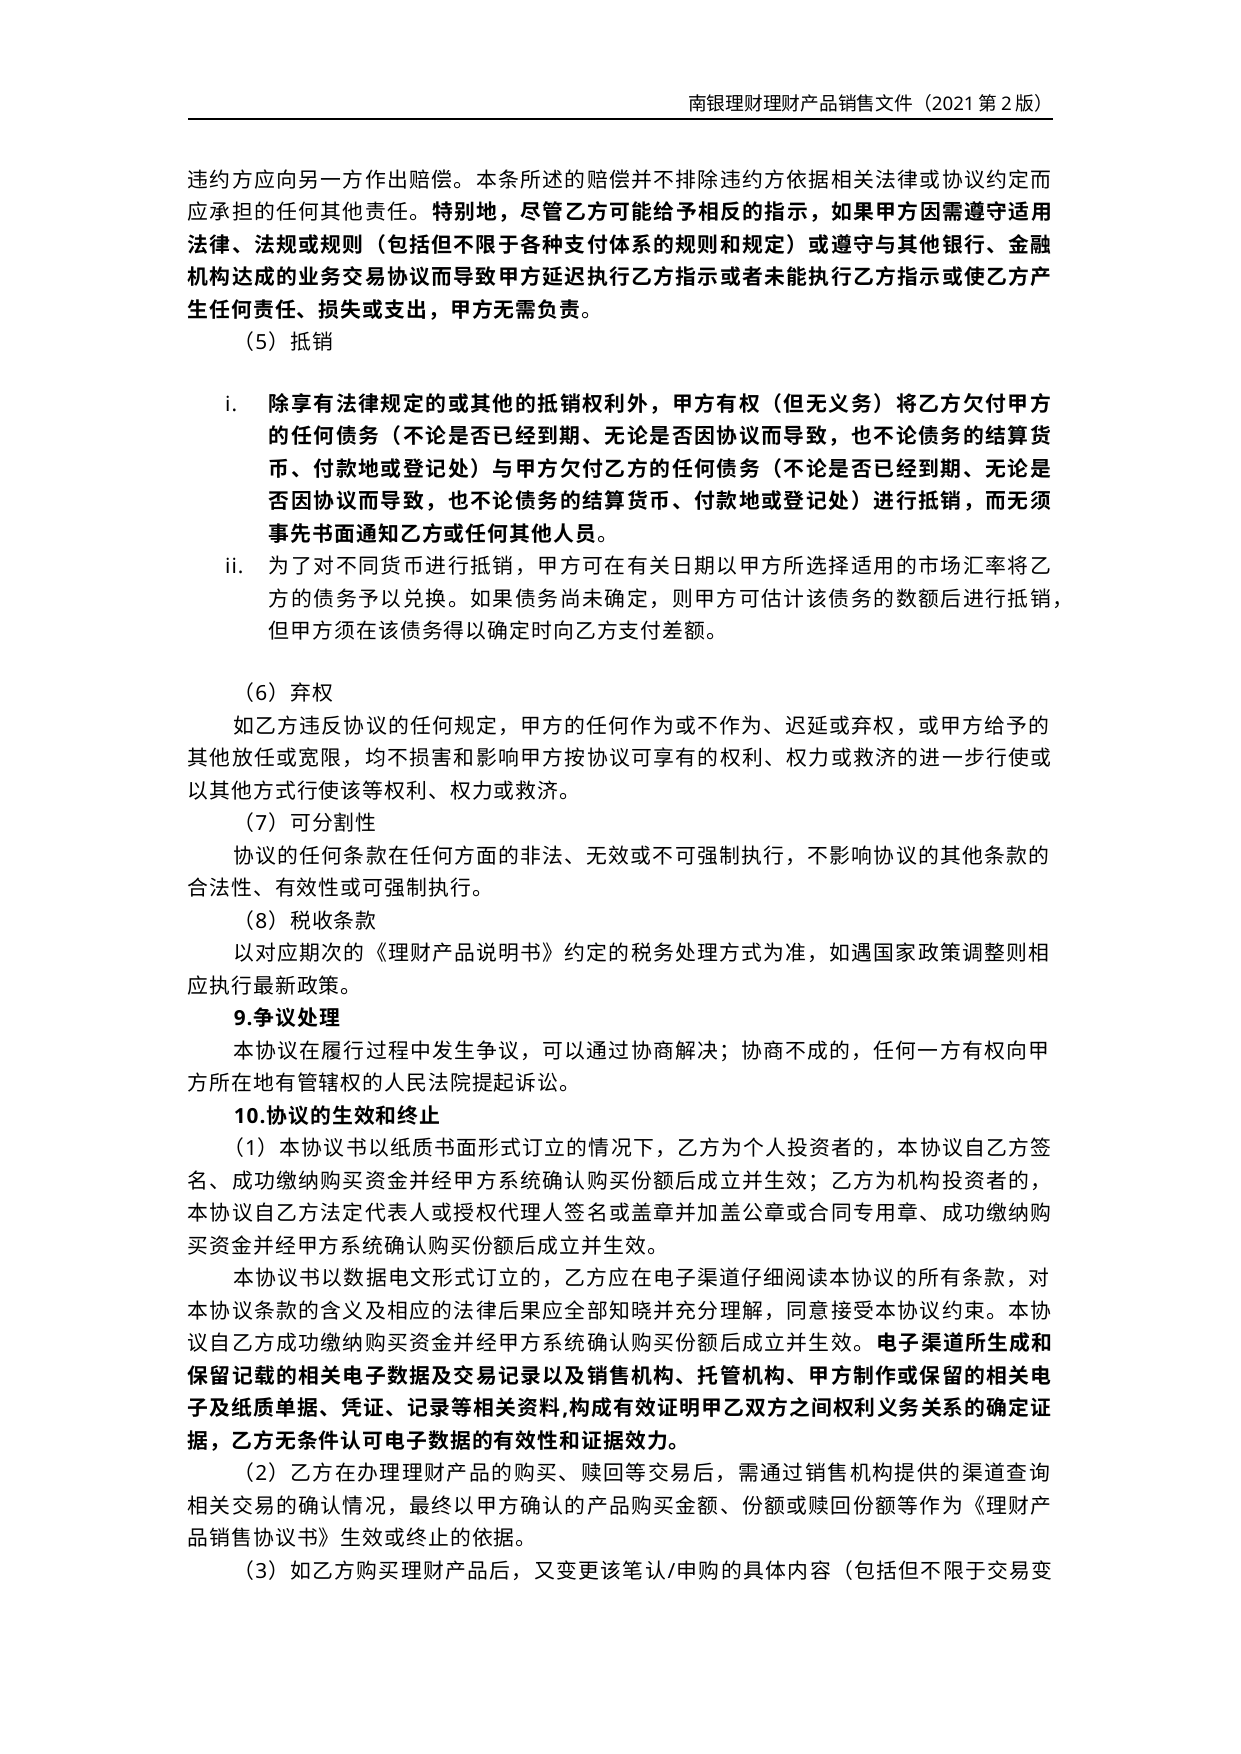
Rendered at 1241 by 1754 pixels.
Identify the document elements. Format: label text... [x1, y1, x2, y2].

text 以对应期次的《理财产品说明书》约定的税务处理方式为准，如遇国家政策调整则相应执行最新政策。 [187, 1442, 1053, 1507]
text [187, 1539, 1053, 1572]
list 本理财产品销售文件项下理财业务不受销售机构存款保险机制或其他保障机制保障。 [225, 383, 1053, 448]
text 协议的任何条款在任何方面的非法、无效或不可强制执行，不影响协议的其他条款的合法性、有效性或可强制执行。 [187, 1344, 1053, 1409]
text 9.争议处理 [187, 1507, 1053, 1539]
text 双方承诺，如果任何一方在协议项下作出错误的陈述、保证或者违反任何陈述、保证或其他协议约定而导致另一方发生任何损失、责任、支出或者被提出主张、诉讼或要求，违约方应向另一方作出赔偿。本条所述的赔偿并不排除违约方依据相关法律或协议约定而应承担的任何其他责任。特别地，尽管乙方可能给予相反的指示，如果甲方因需遵守适用法律、法规或规则（包括但不限于各种支付体系的规则和规定）或遵守与其他银行、金融机构达成的业务交易协议而导致甲方延迟执行乙方指示或者未能执行乙方指示或使乙方产生任何责任、损失或支出，甲方无需负责。 [187, 574, 1053, 802]
list 弃权 [187, 1182, 1053, 1214]
list 可分割性 [187, 1312, 1053, 1344]
list 税收条款 [187, 1409, 1053, 1442]
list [225, 162, 1053, 194]
text 由于本协议一方当事人的过错，造成本协议不能履行或不能完全履行的，由有过错的一方承担违约责任；如双方同时负有过错，则应由双方各自按照过错程度承担责任。 [187, 509, 1053, 574]
list 除享有法律规定的或其他的抵销权利外，甲方有权（但无义务）将乙方欠付甲方的任何债务（不论是否已经到期、无论是否因协议而导致，也不论债务的结算货币、付款地或登记处）与甲方欠付乙方的任何债务（不论是否已经到期、无论是否因协议而导致，也不论债务的结算货币、付款地或登记处）进行抵销，而无须事先书面通知乙方或任何其他人员。 [225, 864, 1053, 1026]
list 如乙方违反本协议的约定或其交易资金被国家有权机关采取强制措施，或甲方发现或有合理理由怀疑乙方或其资金存在洗钱、恐怖融资、逃税等嫌疑，或存在其他违法违规违反本约定行为的，甲方有权提前终止本协议。乙方承担由此给乙方造成的任何损失。 [225, 224, 1053, 354]
list 为了对不同货币进行抵销，甲方可在有关日期以甲方所选择适用的市场汇率将乙方的债务予以兑换。如果债务尚未确定，则甲方可估计该债务的数额后进行抵销，但甲方须在该债务得以确定时向乙方支付差额。 [225, 1055, 1053, 1153]
list 赔偿及责任限制 [187, 477, 1053, 509]
list 抵销 [187, 802, 1053, 834]
text 如乙方违反协议的任何规定，甲方的任何作为或不作为、迟延或弃权，或甲方给予的其他放任或宽限，均不损害和影响甲方按协议可享有的权利、权力或救济的进一步行使或以其他方式行使该等权利、权力或救济。 [187, 1214, 1053, 1312]
